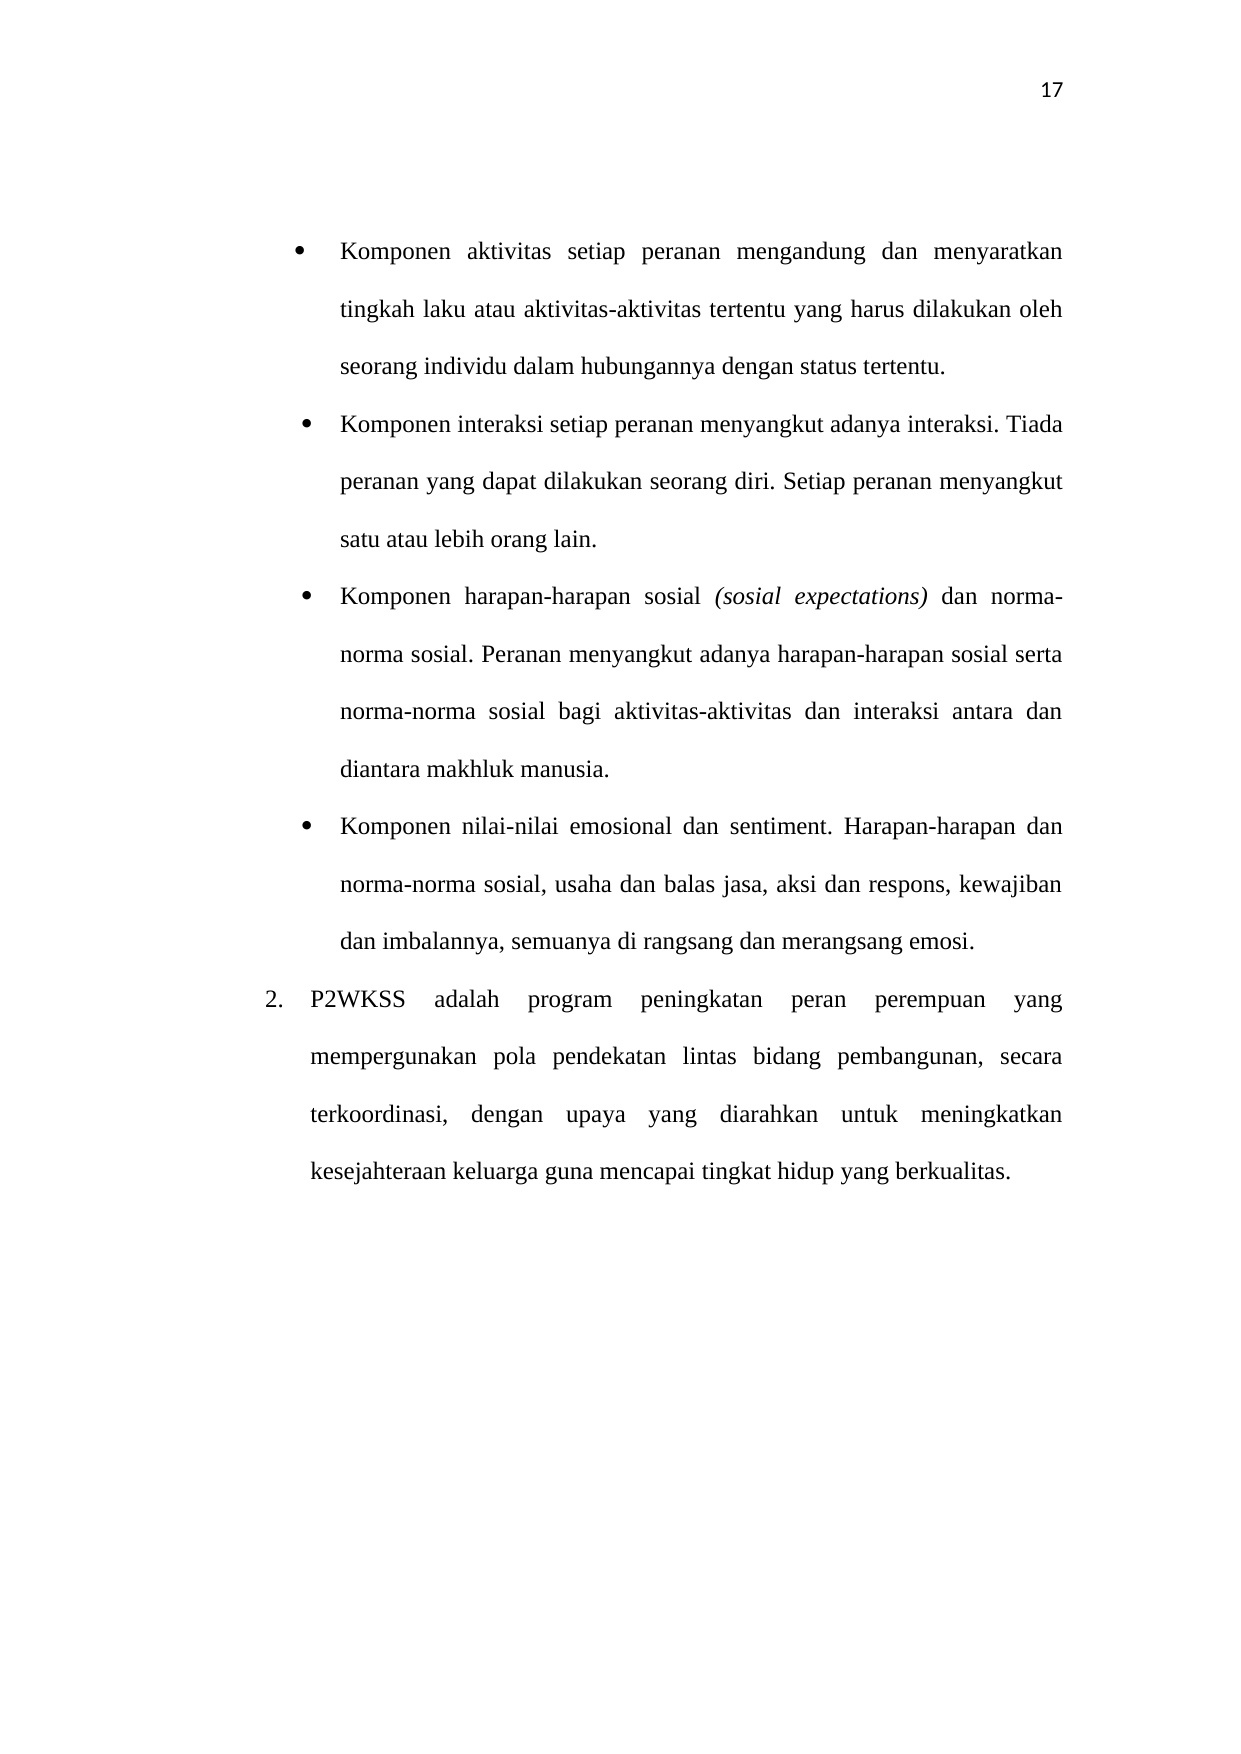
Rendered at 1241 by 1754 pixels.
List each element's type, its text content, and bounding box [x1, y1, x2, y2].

list Komponen nilai-nilai emosional dan sentiment. Harapan-harapan dan norma-norma sosial, usaha dan balas jasa, aksi dan respons, kewajiban dan imbalannya, semuanya di rangsang dan merangsang emosi. [302, 811, 1063, 955]
list P2WKSS adalah program peningkatan peran perempuan yang mempergunakan pola pendekatan lintas bidang pembangunan, secara terkoordinasi, dengan upaya yang diarahkan untuk meningkatkan kesejahteraan keluarga guna mencapai tingkat hidup yang berkualitas. [265, 984, 1063, 1185]
list Komponen aktivitas setiap peranan mengandung dan menyaratkan tingkah laku atau aktivitas-aktivitas tertentu yang harus dilakukan oleh seorang individu dalam hubungannya dengan status tertentu. [295, 236, 1063, 380]
list Komponen harapan-harapan sosial (sosial expectations) dan norma-norma sosial. Peranan menyangkut adanya harapan-harapan sosial serta norma-norma sosial bagi aktivitas-aktivitas dan interaksi antara dan diantara makhluk manusia. [302, 581, 1063, 782]
list Komponen interaksi setiap peranan menyangkut adanya interaksi. Tiada peranan yang dapat dilakukan seorang diri. Setiap peranan menyangkut satu atau lebih orang lain. [302, 409, 1063, 552]
